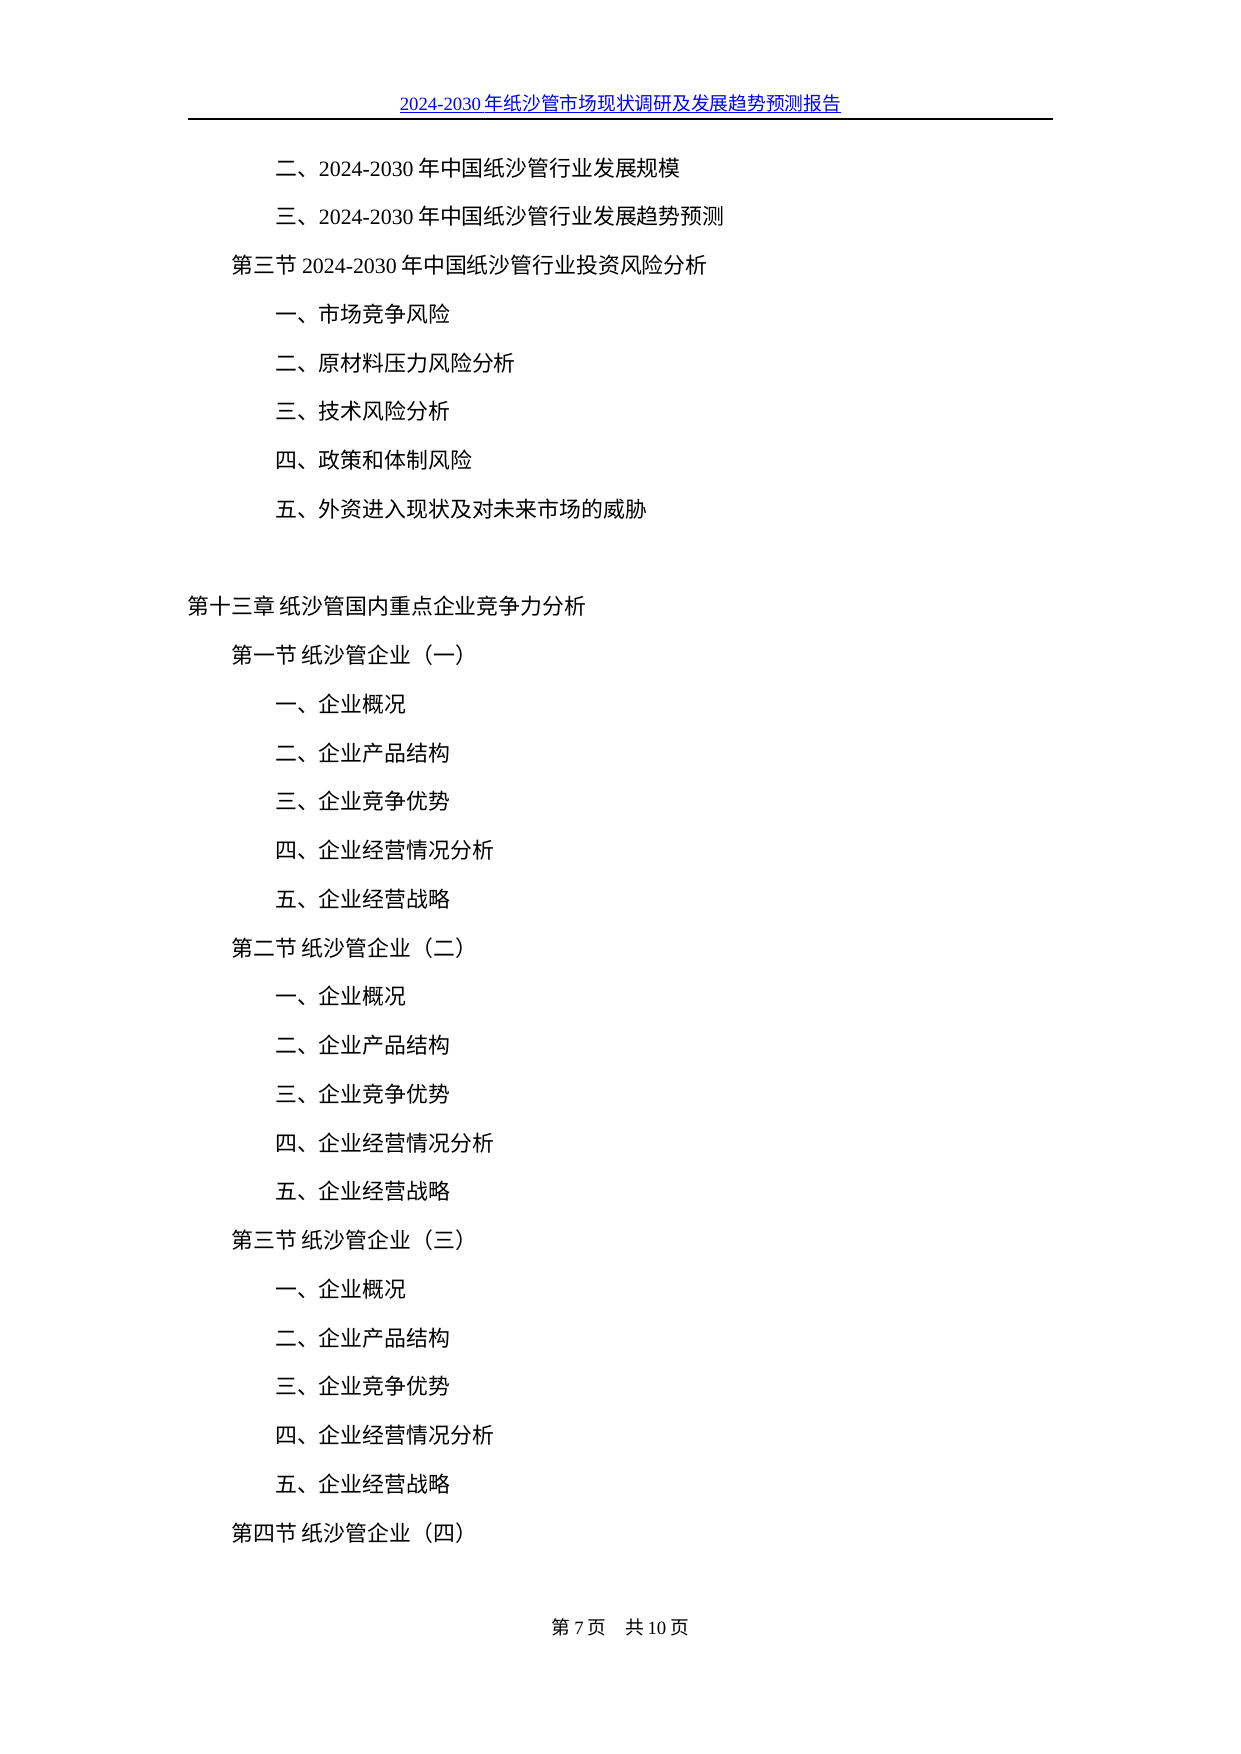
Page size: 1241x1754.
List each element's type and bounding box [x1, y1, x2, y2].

text [187, 150, 1053, 1548]
